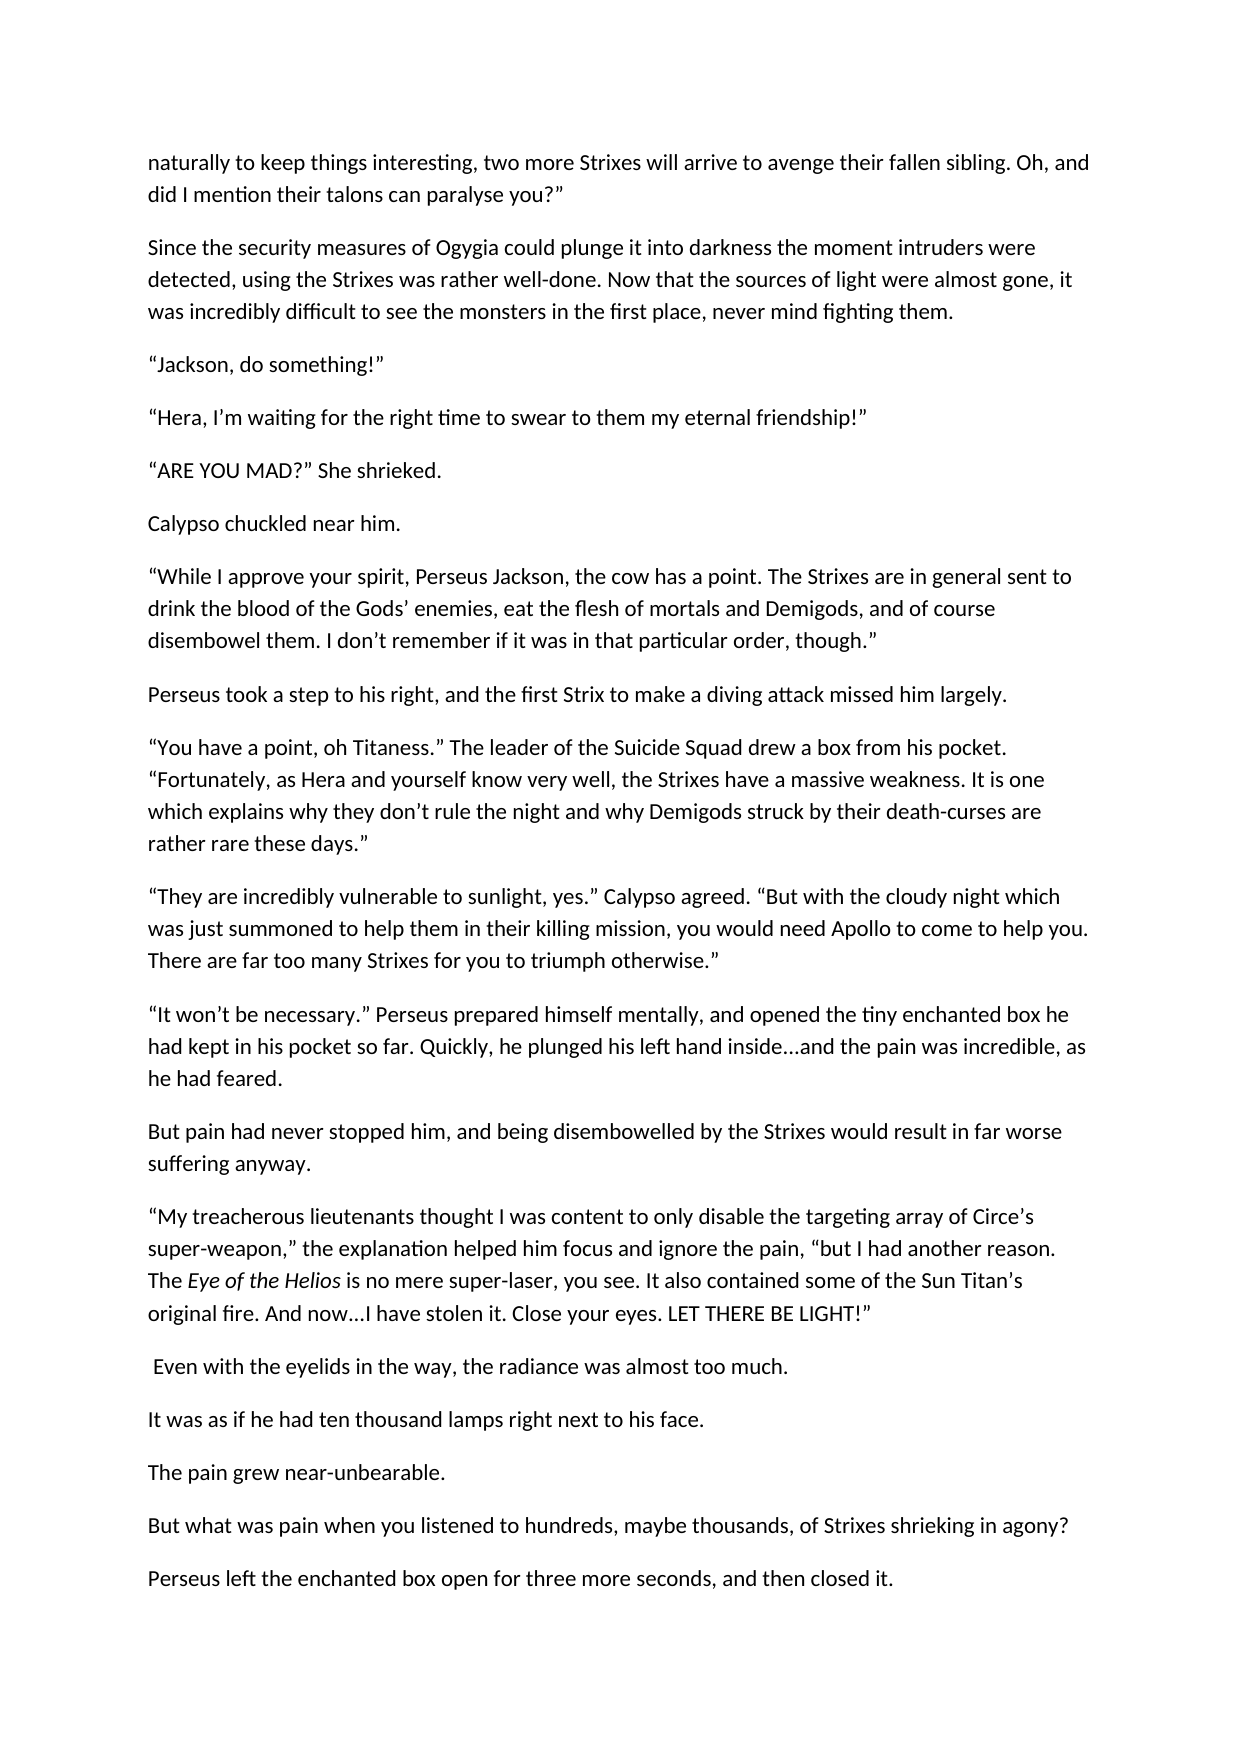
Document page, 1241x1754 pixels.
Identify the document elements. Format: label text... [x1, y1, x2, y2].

text “They are incredibly vulnerable to sunlight, yes.” Calypso agreed. “But with the cloudy night which was just summoned to help them in their killing mission, you would need Apollo to come to help you. There are far too many Strixes for you to triumph otherwise.” [148, 882, 1093, 975]
text “ARE YOU MAD?” She shrieked. [148, 456, 1093, 484]
text Since the security measures of Ogygia could plunge it into darkness the moment intruders were detected, using the Strixes was rather well-done. Now that the sources of light were almost gone, it was incredibly difficult to see the monsters in the first place, never mind fighting them. [148, 233, 1093, 325]
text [148, 148, 1093, 208]
text “Hera, I’m waiting for the right time to swear to them my eternal friendship!” [148, 403, 1093, 431]
text It was as if he had ten thousand lamps right next to his face. [148, 1405, 1093, 1433]
text Even with the eyelids in the way, the radiance was almost too much. [148, 1352, 1093, 1380]
text But what was pain when you listened to hundreds, maybe thousands, of Strixes shrieking in agony? [148, 1511, 1093, 1539]
text Perseus took a step to his right, and the first Strix to make a diving attack missed him largely. [148, 680, 1093, 708]
text The pain grew near-unbearable. [148, 1458, 1093, 1486]
text “Jackson, do something!” [148, 350, 1093, 378]
text But pain had never stopped him, and being disembowelled by the Strixes would result in far worse suffering anyway. [148, 1117, 1093, 1177]
text “While I approve your spirit, Perseus Jackson, the cow has a point. The Strixes are in general sent to drink the blood of the Gods’ enemies, eat the flesh of mortals and Demigods, and of course disembowel them. I don’t remember if it was in that particular order, though.” [148, 562, 1093, 655]
text Perseus left the enchanted box open for three more seconds, and then closed it. [148, 1564, 1093, 1592]
text “It won’t be necessary.” Perseus prepared himself mentally, and opened the tiny enchanted box he had kept in his pocket so far. Quickly, he plunged his left hand inside...and the pain was incredible, as he had feared. [148, 1000, 1093, 1092]
text “My treacherous lieutenants thought I was content to only disable the targeting array of Circe’s super-weapon,” the explanation helped him focus and ignore the pain, “but I had another reason. The Eye of the Helios is no mere super-laser, you see. It also contained some of the Sun Titan’s original fire. And now...I have stolen it. Close your eyes. LET THERE BE LIGHT!” [148, 1202, 1093, 1327]
text Calypso chuckled near him. [148, 509, 1093, 537]
text “You have a point, oh Titaness.” The leader of the Suicide Squad drew a box from his pocket. “Fortunately, as Hera and yourself know very well, the Strixes have a massive weakness. It is one which explains why they don’t rule the night and why Demigods struck by their death-curses are rather rare these days.” [148, 733, 1093, 857]
